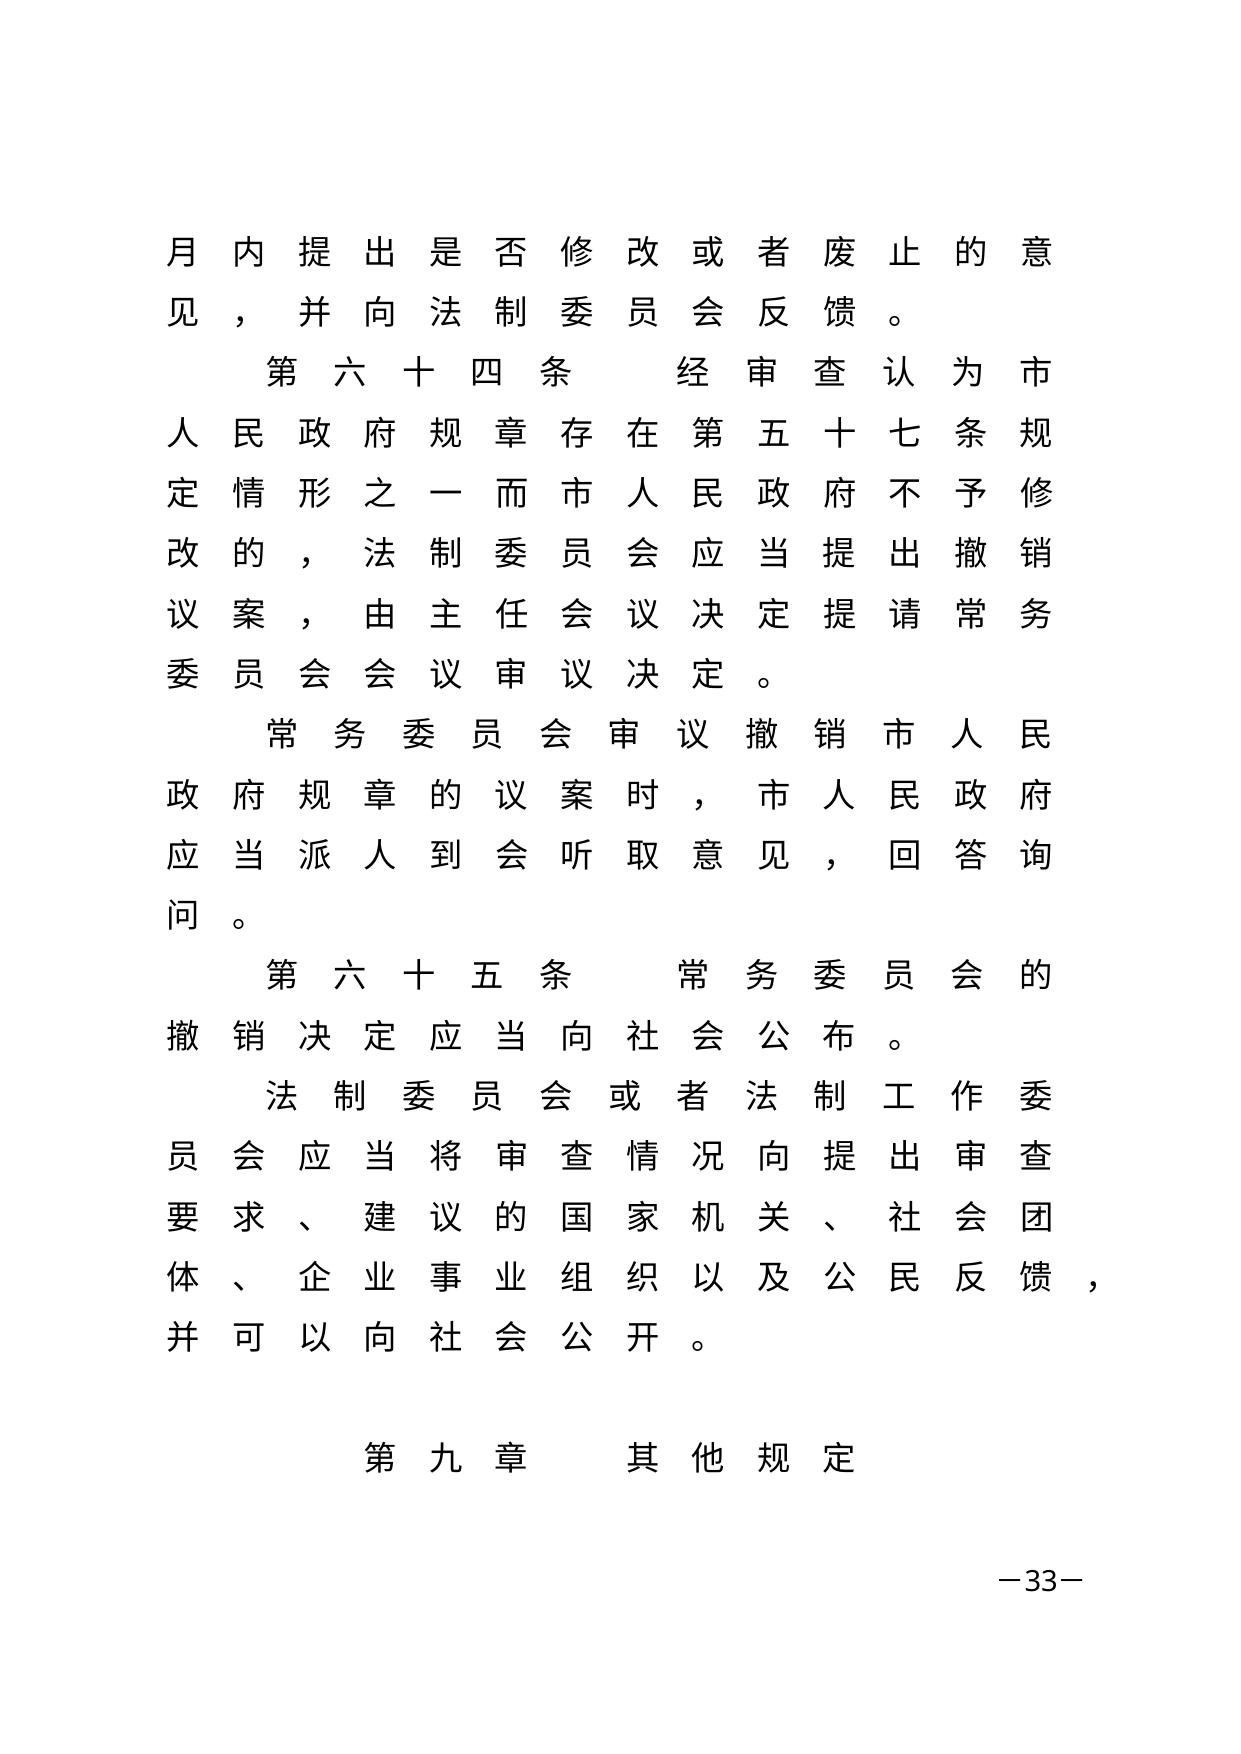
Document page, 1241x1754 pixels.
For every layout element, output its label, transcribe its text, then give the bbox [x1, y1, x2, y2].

text 第六十四条 经审查认为市人民政府规章存在第五十七条规定情形之一而市人民政府不予修改的，法制委员会应当提出撤销议案，由主任会议决定提请常务委员会会议审议决定。 [167, 340, 1085, 702]
text 第六十五条 常务委员会的撤销决定应当向社会公布。 [167, 943, 1085, 1064]
text 法制委员会或者法制工作委员会应当将审查情况向提出审查要求、建议的国家机关、社会团体、企业事业组织以及公民反馈，并可以向社会公开。 [167, 1064, 1085, 1365]
text 第六十三条 市人民政府收到书面审查意见后，应当在两个月内提出是否修改或者废止的意见，并向法制委员会反馈。 [167, 219, 1085, 340]
text 第九章 其他规定 [167, 1426, 1085, 1486]
text 常务委员会审议撤销市人民政府规章的议案时，市人民政府应当派人到会听取意见，回答询问。 [167, 702, 1085, 943]
